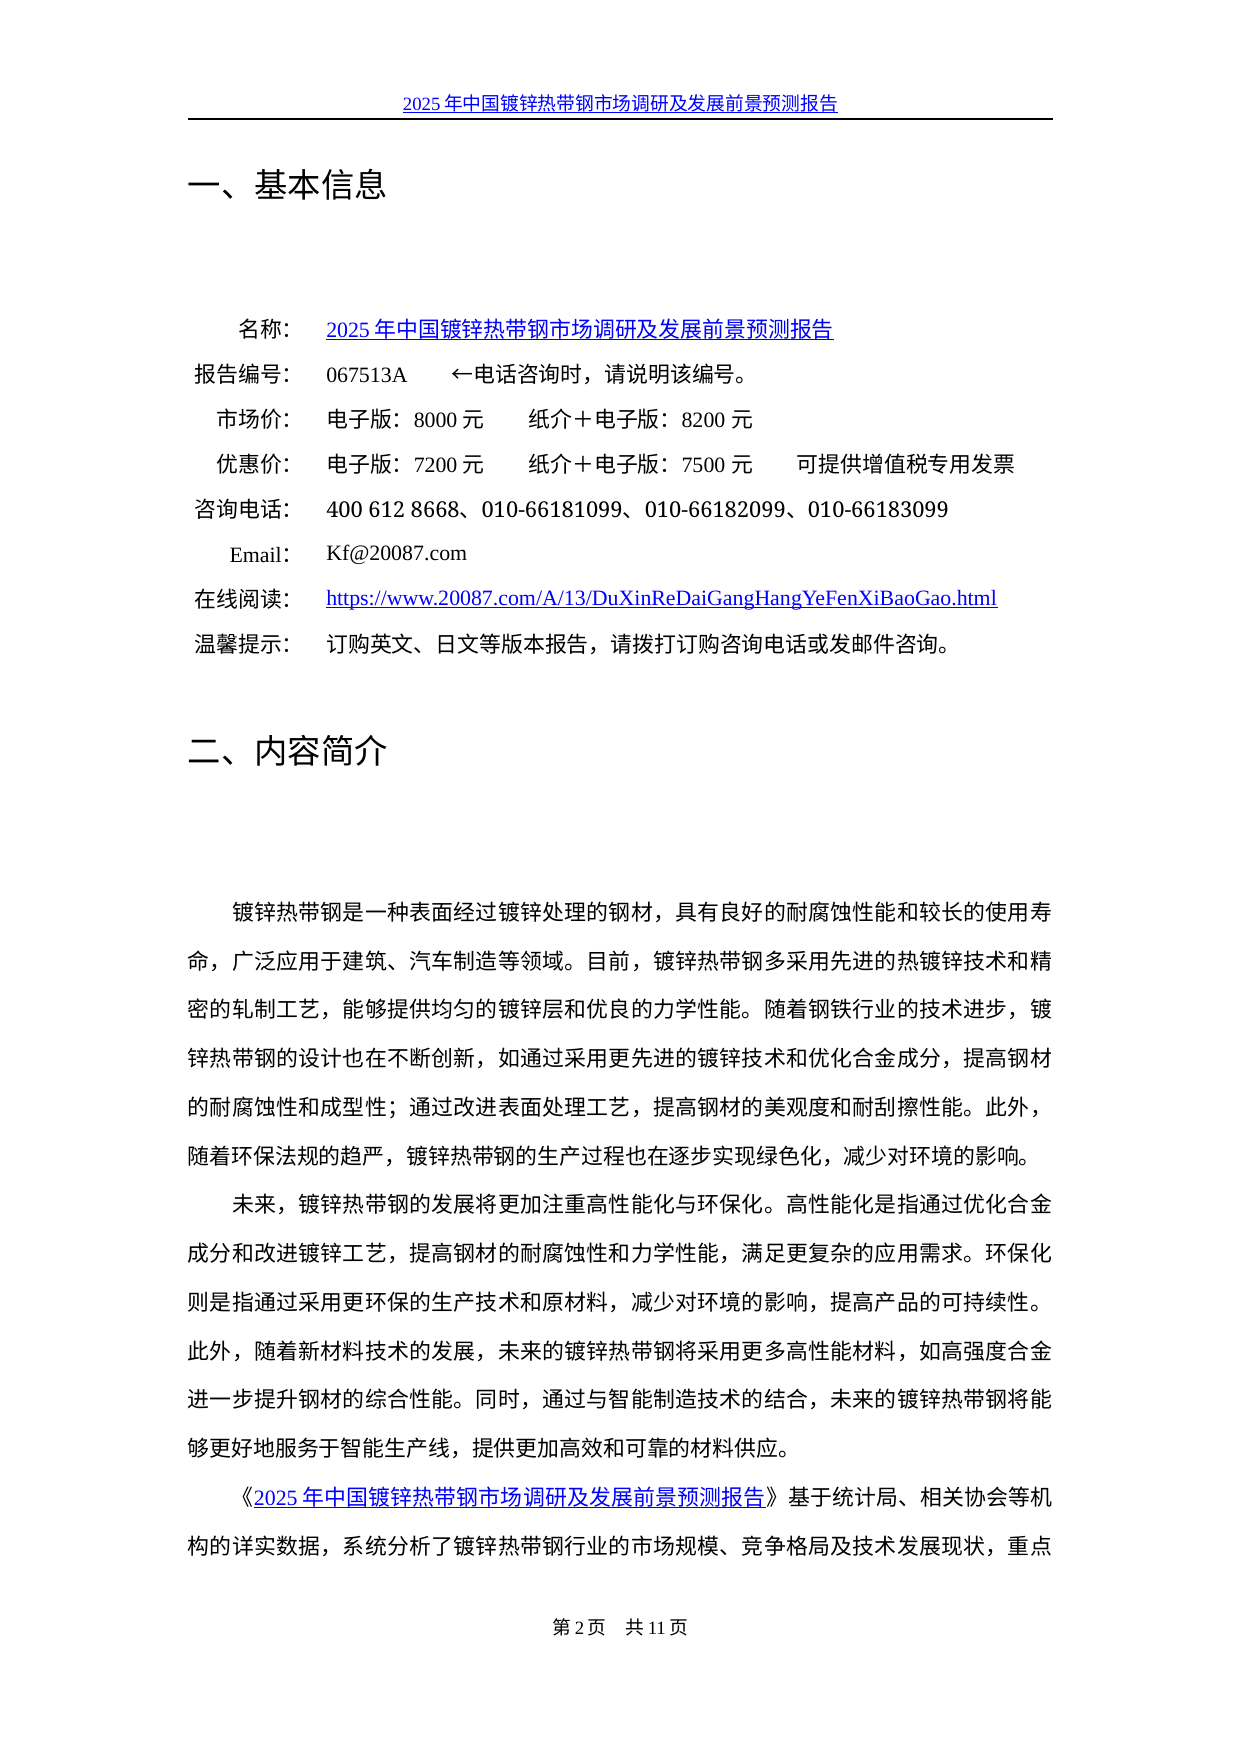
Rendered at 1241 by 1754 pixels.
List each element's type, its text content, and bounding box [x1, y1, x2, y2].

table_cell 在线阅读： [167, 582, 315, 627]
table_cell [315, 582, 1073, 627]
table_cell Email： [167, 537, 315, 582]
table_cell Kf@20087.com [315, 537, 1073, 582]
table_cell 电子版：7200 元 纸介＋电子版：7500 元 可提供增值税专用发票 [315, 447, 1073, 492]
table_cell 报告编号： [167, 357, 315, 402]
table_cell 咨询电话： [167, 492, 315, 537]
table_cell 温馨提示： [167, 627, 315, 672]
title 一、基本信息 [187, 150, 1053, 215]
table_cell 市场价： [167, 402, 315, 447]
table_cell 优惠价： [167, 447, 315, 492]
table_cell 400 612 8668、010-66181099、010-66182099、010-66183099 [315, 492, 1073, 537]
table_cell 067513A ←电话咨询时，请说明该编号。 [315, 357, 1073, 402]
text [187, 894, 1053, 1561]
table_cell 电子版：8000 元 纸介＋电子版：8200 元 [315, 402, 1073, 447]
table_cell 订购英文、日文等版本报告，请拨打订购咨询电话或发邮件咨询。 [315, 627, 1073, 672]
title 二、内容简介 [187, 717, 1053, 782]
table_header 名称： [167, 312, 315, 357]
table_header 2025年中国镀锌热带钢市场调研及发展前景预测报告 [315, 312, 1073, 357]
